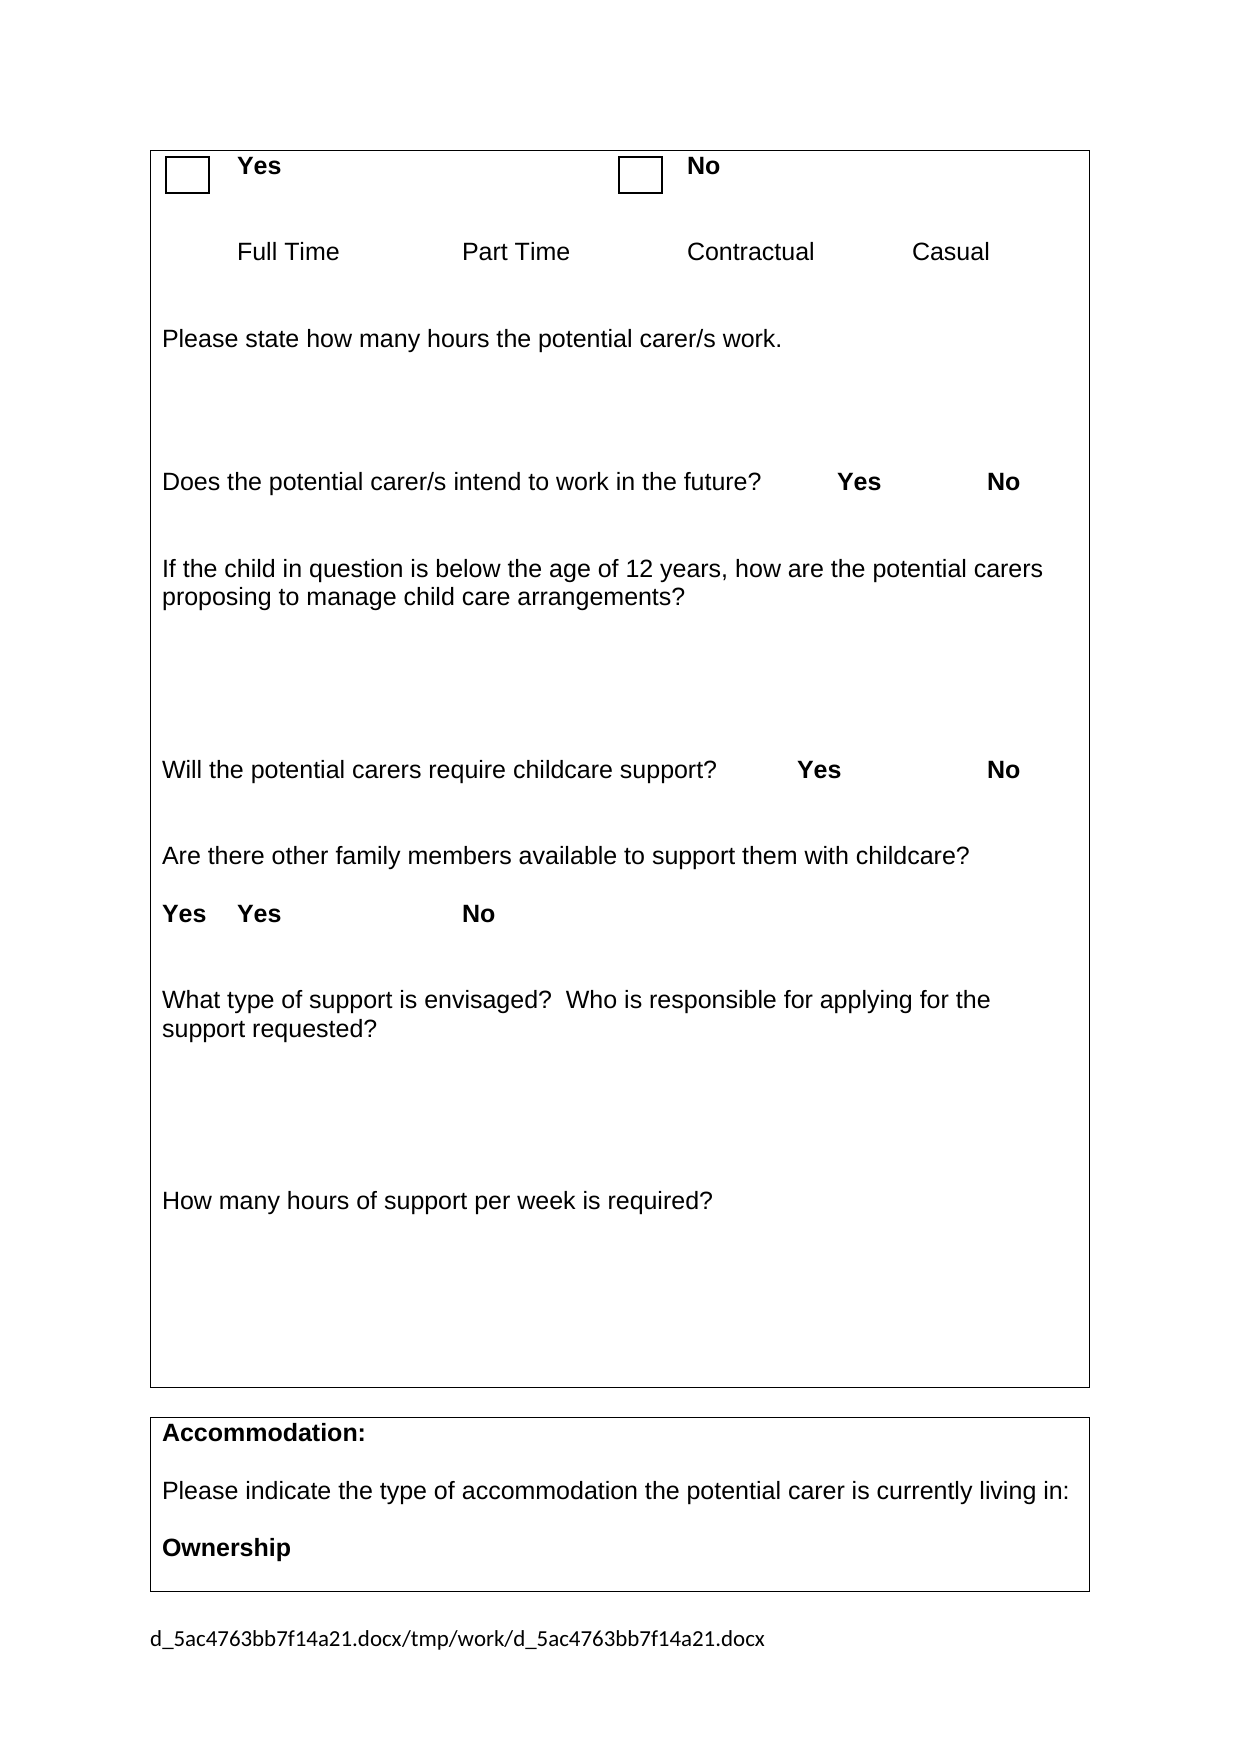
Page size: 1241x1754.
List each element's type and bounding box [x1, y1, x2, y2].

table_header [151, 1418, 1089, 1591]
table_header [151, 151, 1089, 1387]
